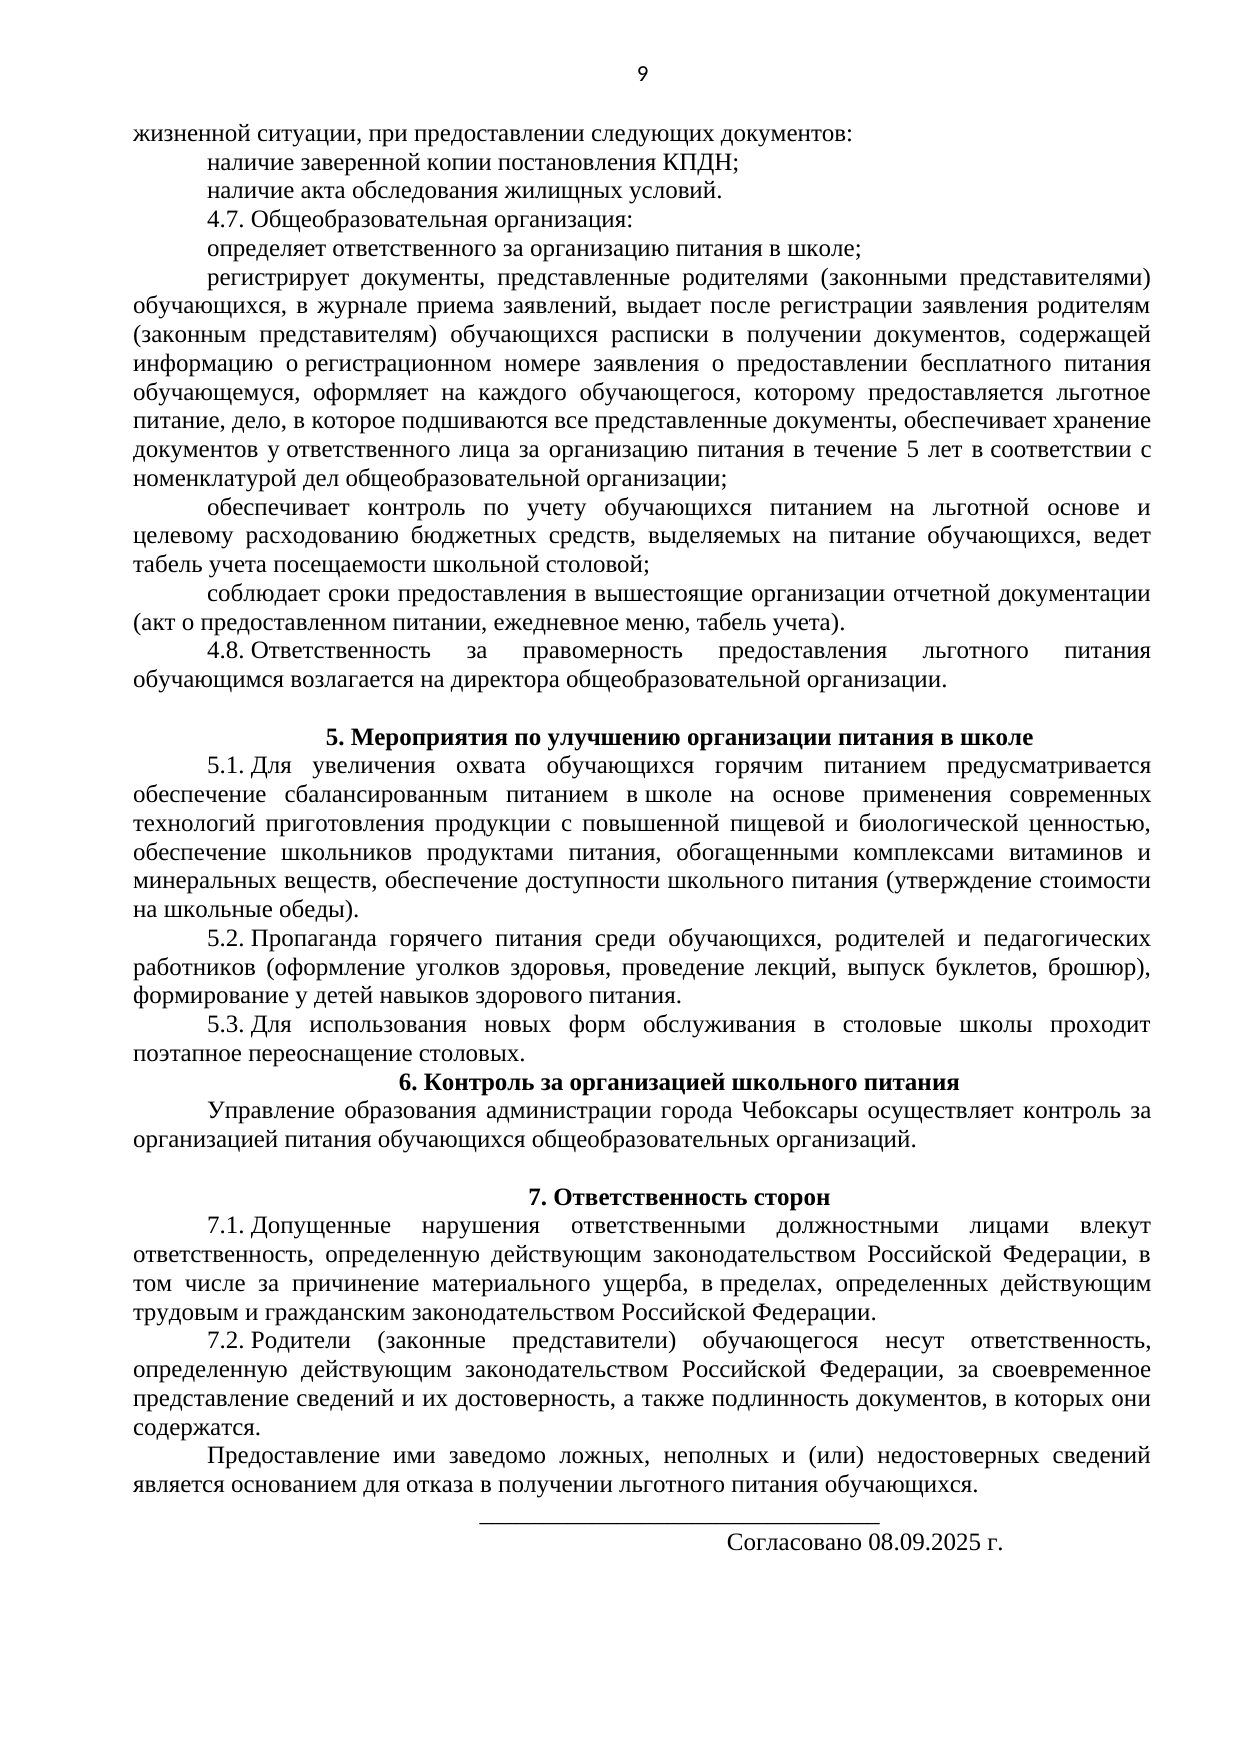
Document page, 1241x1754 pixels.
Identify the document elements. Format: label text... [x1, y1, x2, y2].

text Согласовано 08.09.2025 г. [133, 1527, 1152, 1556]
text 7. Ответственность сторон [133, 1182, 1152, 1211]
text 7.2. Родители (законные представители) обучающегося несут ответственность, определенную действующим законодательством Российской Федерации, за своевременное представление сведений и их достоверность, а также подлинность документов, в которых они содержатся. [133, 1326, 1152, 1441]
text ________________________________ [133, 1498, 1152, 1527]
text соблюдает сроки предоставления в вышестоящие организации отчетной документации (акт о предоставленном питании, ежедневное меню, табель учета). [133, 578, 1152, 636]
text 5.2. Пропаганда горячего питания среди обучающихся, родителей и педагогических работников (оформление уголков здоровья, проведение лекций, выпуск буклетов, брошюр), формирование у детей навыков здорового питания. [133, 923, 1152, 1009]
text 5.1. Для увеличения охвата обучающихся горячим питанием предусматривается обеспечение сбалансированным питанием в школе на основе применения современных технологий приготовления продукции с повышенной пищевой и биологической ценностью, обеспечение школьников продуктами питания, обогащенными комплексами витаминов и минеральных веществ, обеспечение доступности школьного питания (утверждение стоимости на школьные обеды). [133, 751, 1152, 923]
text 5.3. Для использования новых форм обслуживания в столовые школы проходит поэтапное переоснащение столовых. [133, 1009, 1152, 1067]
text наличие акта обследования жилищных условий. [133, 176, 1152, 204]
text 7.1. Допущенные нарушения ответственными должностными лицами влекут ответственность, определенную действующим законодательством Российской Федерации, в том числе за причинение материального ущерба, в пределах, определенных действующим трудовым и гражданским законодательством Российской Федерации. [133, 1211, 1152, 1326]
text обеспечивает контроль по учету обучающихся питанием на льготной основе и целевому расходованию бюджетных средств, выделяемых на питание обучающихся, ведет табель учета посещаемости школьной столовой; [133, 492, 1152, 578]
text 4.8. Ответственность за правомерность предоставления льготного питания обучающимся возлагается на директора общеобразовательной организации. [133, 636, 1152, 693]
text 5. Мероприятия по улучшению организации питания в школе [133, 722, 1152, 751]
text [133, 118, 1152, 147]
text регистрирует документы, представленные родителями (законными представителями) обучающихся, в журнале приема заявлений, выдает после регистрации заявления родителям (законным представителям) обучающихся расписки в получении документов, содержащей информацию о регистрационном номере заявления о предоставлении бесплатного питания обучающемуся, оформляет на каждого обучающегося, которому предоставляется льготное питание, дело, в которое подшиваются все представленные документы, обеспечивает хранение документов у ответственного лица за организацию питания в течение 5 лет в соответствии с номенклатурой дел общеобразовательной организации; [133, 262, 1152, 492]
text наличие заверенной копии постановления КПДН; [133, 147, 1152, 176]
text 6. Контроль за организацией школьного питания [133, 1067, 1152, 1096]
text определяет ответственного за организацию питания в школе; [133, 233, 1152, 262]
text 4.7. Общеобразовательная организация: [133, 204, 1152, 233]
text Предоставление ими заведомо ложных, неполных и (или) недостоверных сведений является основанием для отказа в получении льготного питания обучающихся. [133, 1441, 1152, 1498]
text Управление образования администрации города Чебоксары осуществляет контроль за организацией питания обучающихся общеобразовательных организаций. [133, 1096, 1152, 1153]
